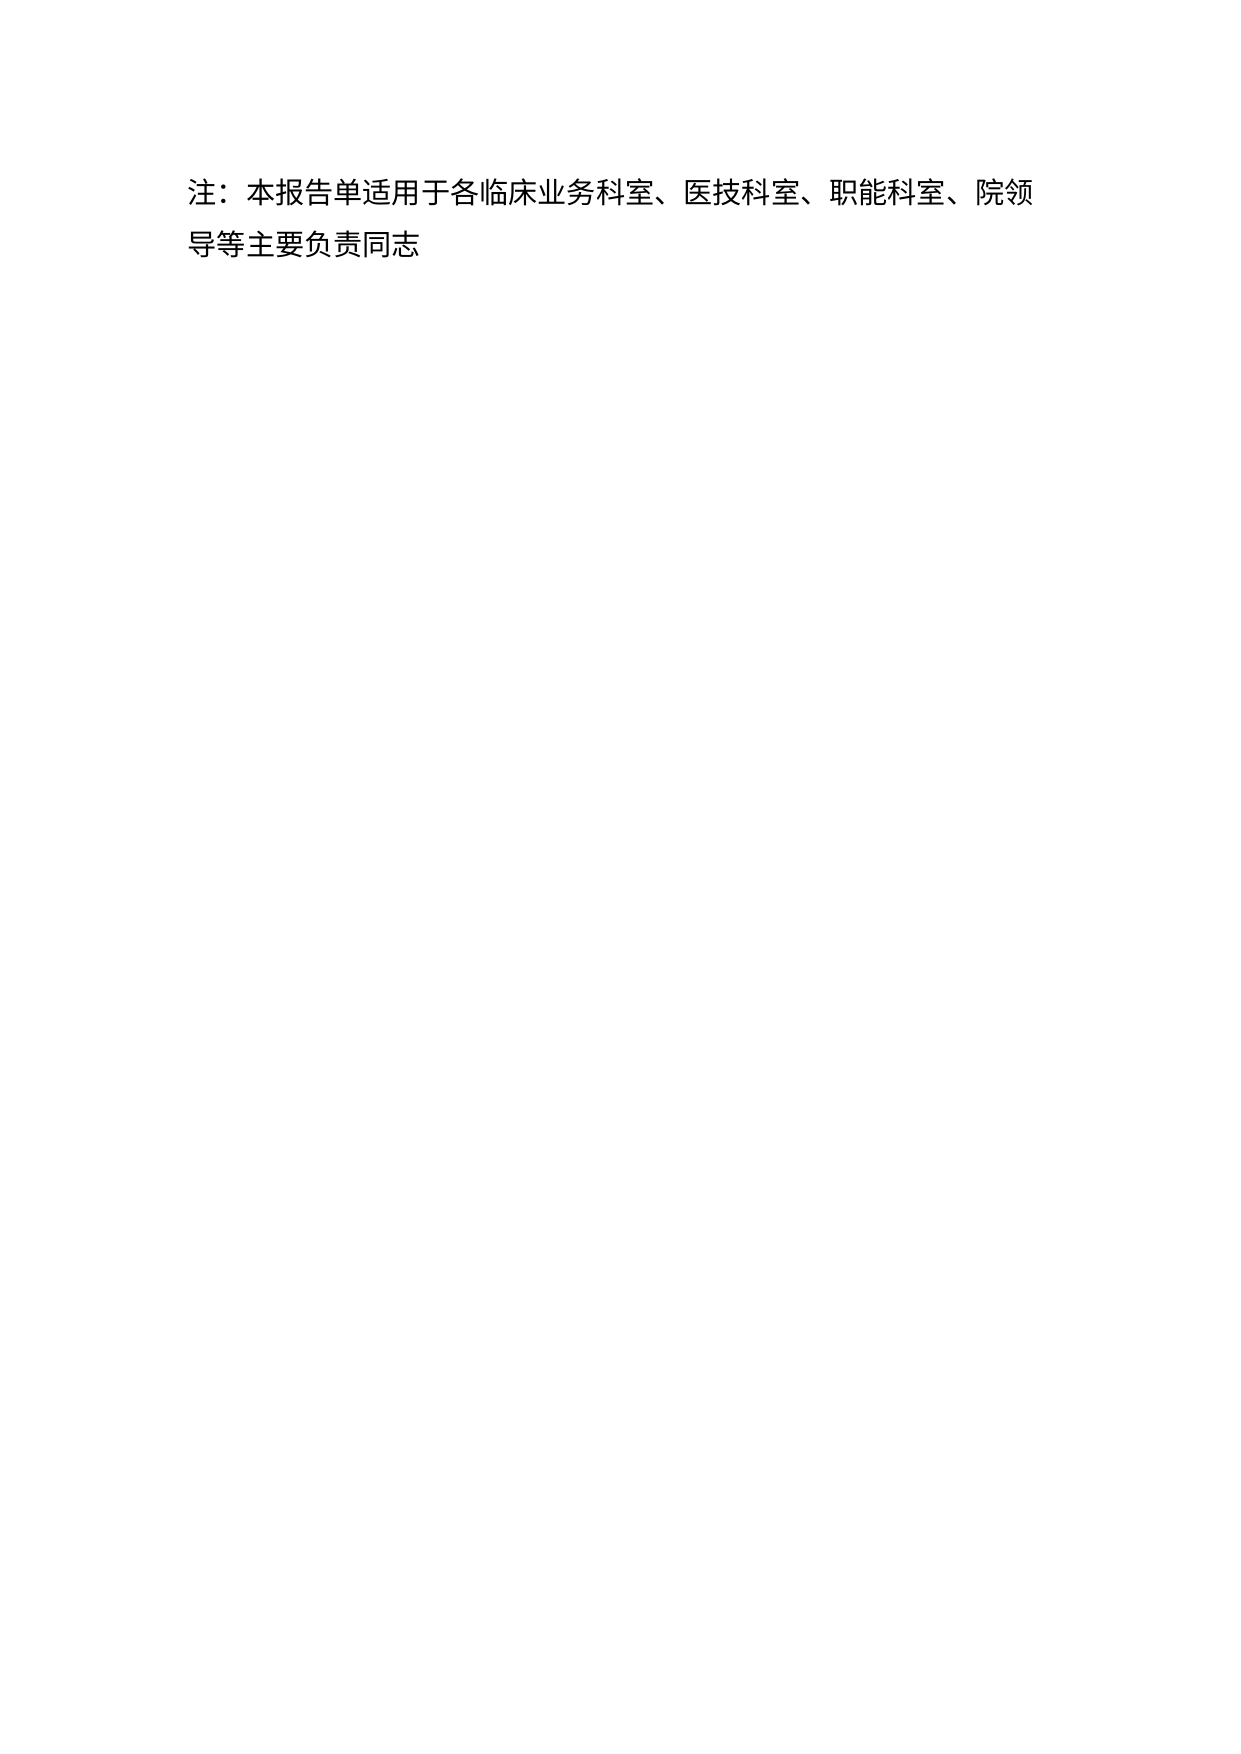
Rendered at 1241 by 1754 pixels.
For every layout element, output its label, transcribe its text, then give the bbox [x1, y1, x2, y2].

text 注：本报告单适用于各临床业务科室、医技科室、职能科室、院领导等主要负责同志 [187, 162, 1053, 266]
